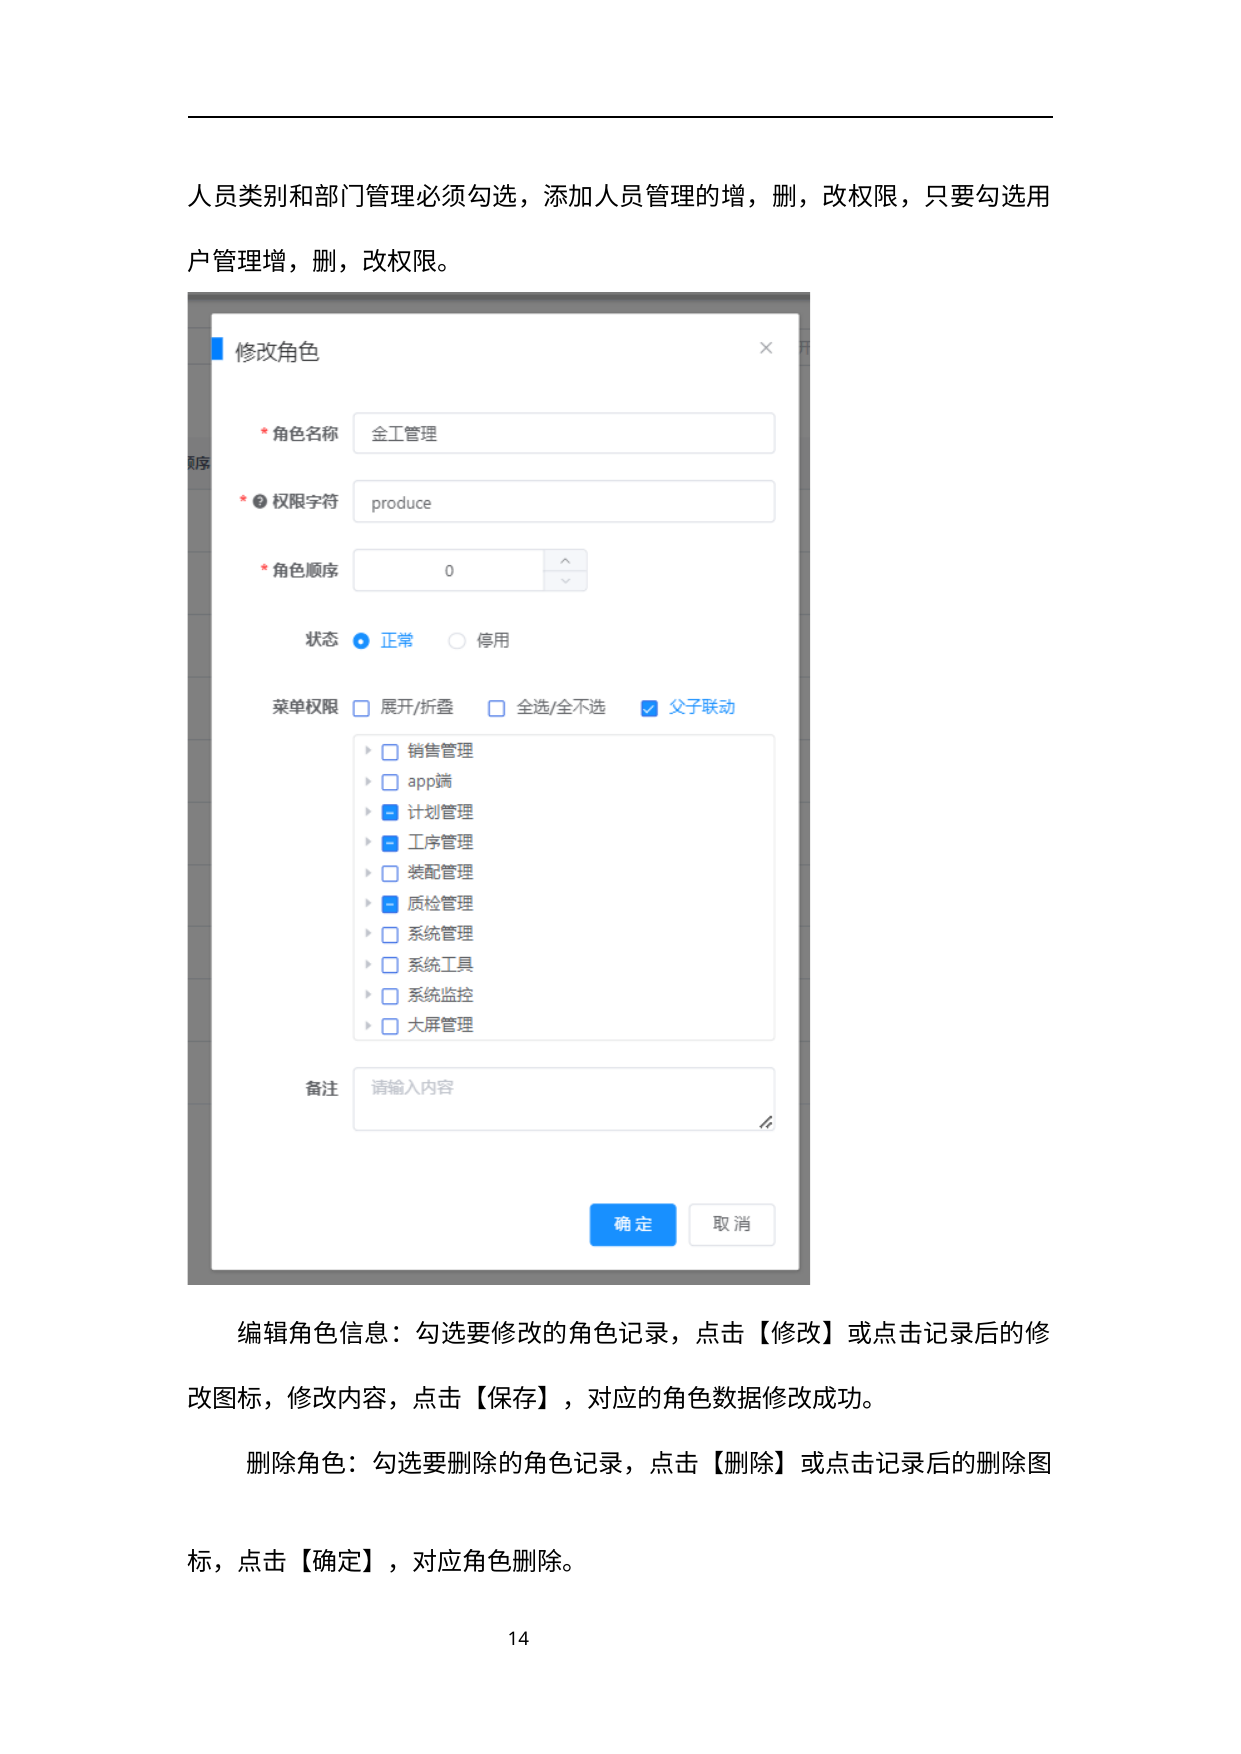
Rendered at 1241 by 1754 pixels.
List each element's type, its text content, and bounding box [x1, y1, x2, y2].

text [187, 162, 1053, 292]
text 编辑角色信息：勾选要修改的角色记录，点击【修改】或点击记录后的修改图标，修改内容，点击【保存】，对应的角色数据修改成功。 [187, 1299, 1053, 1429]
picture [187, 292, 811, 1285]
text 删除角色：勾选要删除的角色记录，点击【删除】或点击记录后的删除图标，点击【确定】，对应角色删除。 [187, 1429, 1053, 1592]
